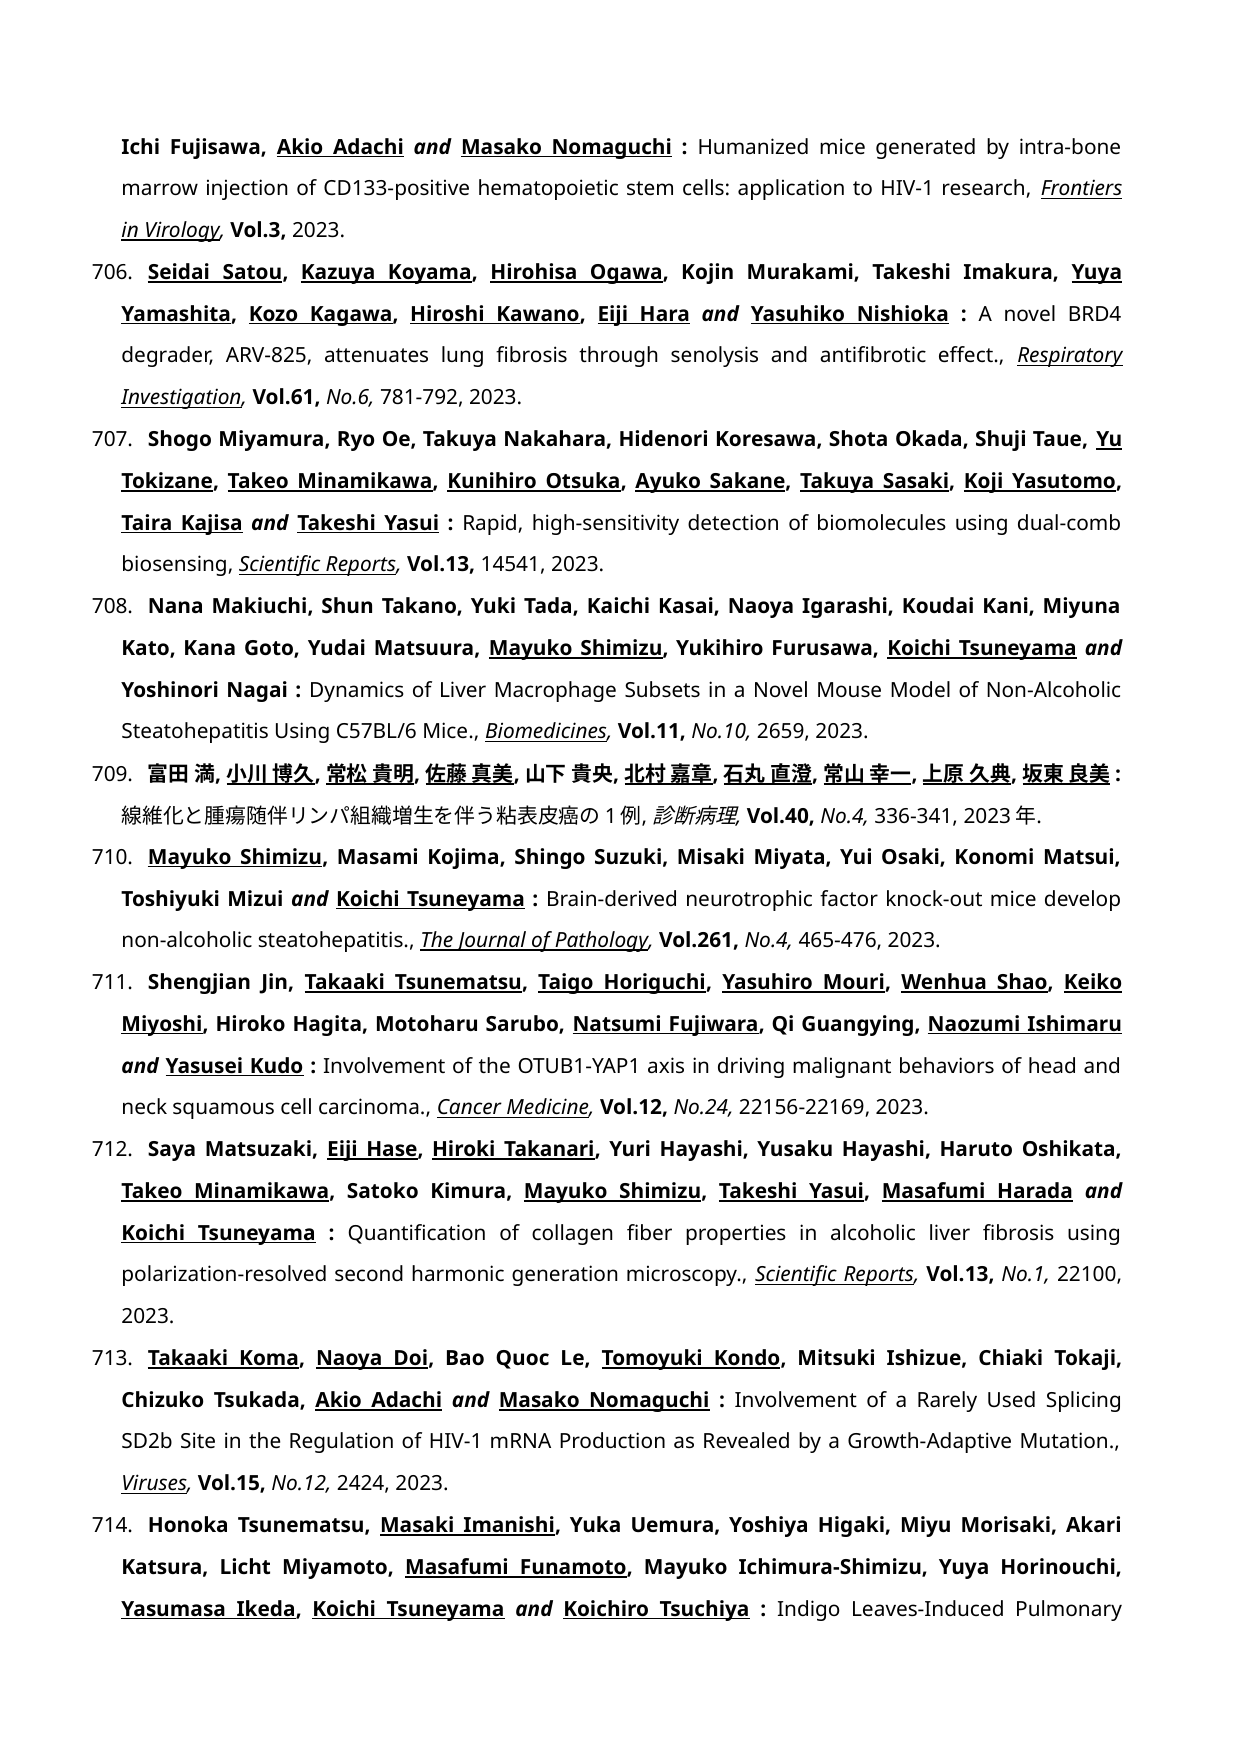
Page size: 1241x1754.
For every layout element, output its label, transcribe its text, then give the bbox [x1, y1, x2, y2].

list Mayuko Shimizu, Masami Kojima, Shingo Suzuki, Misaki Miyata, Yui Osaki, Konomi Matsui, Toshiyuki Mizui and Koichi Tsuneyama : Brain-derived neurotrophic factor knock-out mice develop non-alcoholic steatohepatitis., The Journal of Pathology, Vol.261, No.4, 465-476, 2023. [92, 835, 1122, 961]
list Saya Matsuzaki, Eiji Hase, Hiroki Takanari, Yuri Hayashi, Yusaku Hayashi, Haruto Oshikata, Takeo Minamikawa, Satoko Kimura, Mayuko Shimizu, Takeshi Yasui, Masafumi Harada and Koichi Tsuneyama : Quantification of collagen fiber properties in alcoholic liver fibrosis using polarization-resolved second harmonic generation microscopy., Scientific Reports, Vol.13, No.1, 22100, 2023. [92, 1128, 1122, 1336]
list Shogo Miyamura, Ryo Oe, Takuya Nakahara, Hidenori Koresawa, Shota Okada, Shuji Taue, Yu Tokizane, Takeo Minamikawa, Kunihiro Otsuka, Ayuko Sakane, Takuya Sasaki, Koji Yasutomo, Taira Kajisa and Takeshi Yasui : Rapid, high-sensitivity detection of biomolecules using dual-comb biosensing, Scientific Reports, Vol.13, 14541, 2023. [92, 417, 1122, 584]
list Nana Makiuchi, Shun Takano, Yuki Tada, Kaichi Kasai, Naoya Igarashi, Koudai Kani, Miyuna Kato, Kana Goto, Yudai Matsuura, Mayuko Shimizu, Yukihiro Furusawa, Koichi Tsuneyama and Yoshinori Nagai : Dynamics of Liver Macrophage Subsets in a Novel Mouse Model of Non-Alcoholic Steatohepatitis Using C57BL/6 Mice., Biomedicines, Vol.11, No.10, 2659, 2023. [92, 584, 1122, 752]
list Shengjian Jin, Takaaki Tsunematsu, Taigo Horiguchi, Yasuhiro Mouri, Wenhua Shao, Keiko Miyoshi, Hiroko Hagita, Motoharu Sarubo, Natsumi Fujiwara, Qi Guangying, Naozumi Ishimaru and Yasusei Kudo : Involvement of the OTUB1-YAP1 axis in driving malignant behaviors of head and neck squamous cell carcinoma., Cancer Medicine, Vol.12, No.24, 22156-22169, 2023. [92, 961, 1122, 1128]
list Takaaki Koma, Naoya Doi, Bao Quoc Le, Tomoyuki Kondo, Mitsuki Ishizue, Chiaki Tokaji, Chizuko Tsukada, Akio Adachi and Masako Nomaguchi : Involvement of a Rarely Used Splicing SD2b Site in the Regulation of HIV-1 mRNA Production as Revealed by a Growth-Adaptive Mutation., Viruses, Vol.15, No.12, 2424, 2023. [92, 1336, 1122, 1503]
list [92, 125, 1122, 250]
list 富田 満, 小川 博久, 常松 貴明, 佐藤 真美, 山下 貴央, 北村 嘉章, 石丸 直澄, 常山 幸一, 上原 久典, 坂東 良美 : 線維化と腫瘍随伴リンパ組織増生を伴う粘表皮癌の1例, 診断病理, Vol.40, No.4, 336-341, 2023年. [92, 752, 1122, 835]
list Seidai Satou, Kazuya Koyama, Hirohisa Ogawa, Kojin Murakami, Takeshi Imakura, Yuya Yamashita, Kozo Kagawa, Hiroshi Kawano, Eiji Hara and Yasuhiko Nishioka : A novel BRD4 degrader, ARV-825, attenuates lung fibrosis through senolysis and antifibrotic effect., Respiratory Investigation, Vol.61, No.6, 781-792, 2023. [92, 250, 1122, 417]
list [92, 1503, 1122, 1629]
